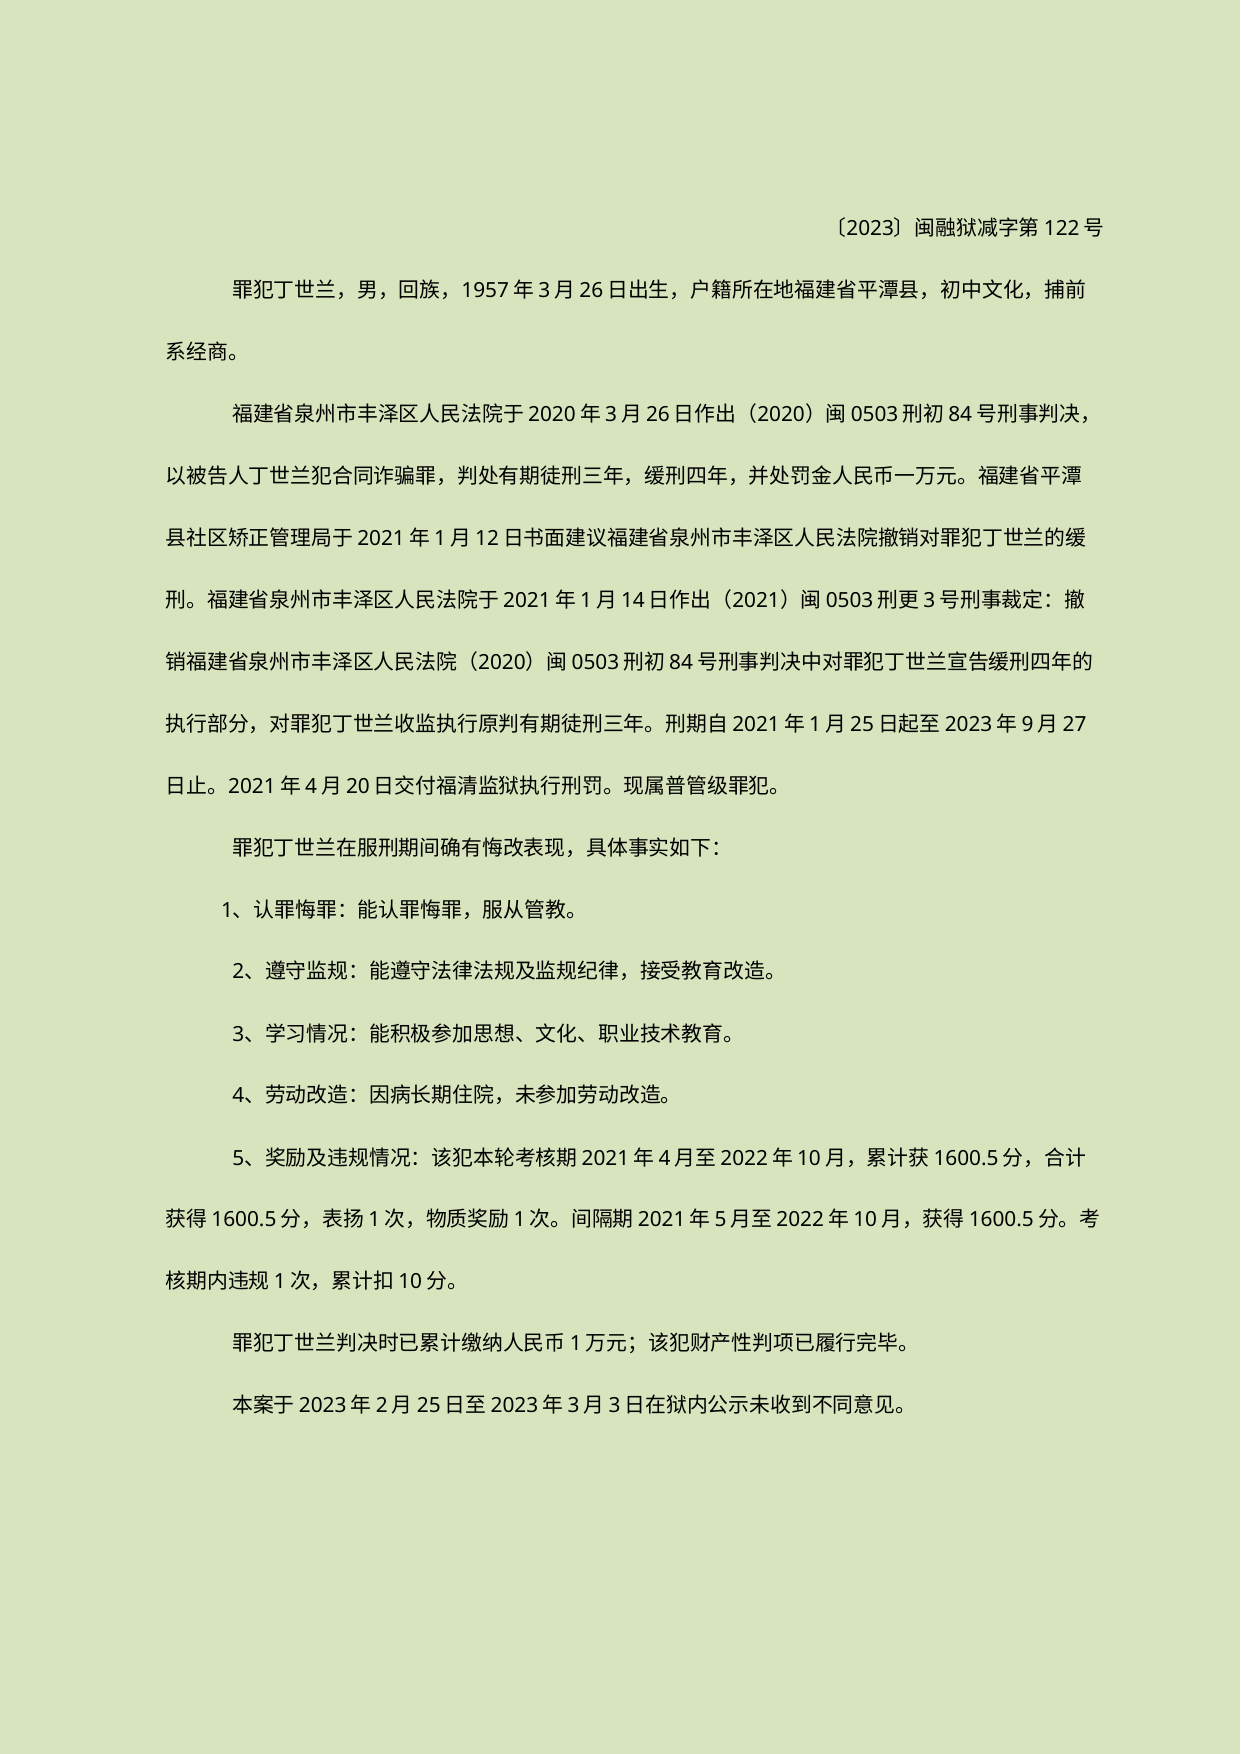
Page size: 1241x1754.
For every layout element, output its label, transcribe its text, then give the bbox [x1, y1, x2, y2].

text 2、遵守监规：能遵守法律法规及监规纪律，接受教育改造。 [165, 939, 1104, 1001]
text 本案于2023年2月25日至2023年3月3日在狱内公示未收到不同意见。 [165, 1373, 1104, 1435]
text 3、学习情况：能积极参加思想、文化、职业技术教育。 [165, 1001, 1104, 1063]
text 罪犯丁世兰判决时已累计缴纳人民币1万元；该犯财产性判项已履行完毕。 [165, 1311, 1104, 1373]
text 罪犯丁世兰在服刑期间确有悔改表现，具体事实如下： [165, 815, 1104, 877]
text 〔2023〕闽融狱减字第122号 [165, 195, 1104, 257]
text 1、认罪悔罪：能认罪悔罪，服从管教。 [165, 877, 1104, 939]
text 罪犯丁世兰，男，回族，1957年3月26日出生，户籍所在地福建省平潭县，初中文化，捕前系经商。 [165, 257, 1104, 381]
text 福建省泉州市丰泽区人民法院于2020年3月26日作出（2020）闽0503刑初84号刑事判决，以被告人丁世兰犯合同诈骗罪，判处有期徒刑三年，缓刑四年，并处罚金人民币一万元。福建省平潭县社区矫正管理局于2021年1月12日书面建议福建省泉州市丰泽区人民法院撤销对罪犯丁世兰的缓刑。福建省泉州市丰泽区人民法院于2021年1月14日作出（2021）闽0503刑更3号刑事裁定：撤销福建省泉州市丰泽区人民法院（2020）闽0503刑初84号刑事判决中对罪犯丁世兰宣告缓刑四年的执行部分，对罪犯丁世兰收监执行原判有期徒刑三年。刑期自2021年1月25日起至2023年9月27日止。2021年4月20日交付福清监狱执行刑罚。现属普管级罪犯。 [165, 381, 1100, 815]
text 5、奖励及违规情况：该犯本轮考核期2021年4月至2022年10月，累计获1600.5分，合计获得1600.5分，表扬1次，物质奖励1次。间隔期2021年5月至2022年10月，获得1600.5分。考核期内违规1次，累计扣10分。 [165, 1125, 1104, 1311]
text 4、劳动改造：因病长期住院，未参加劳动改造。 [165, 1063, 1104, 1125]
